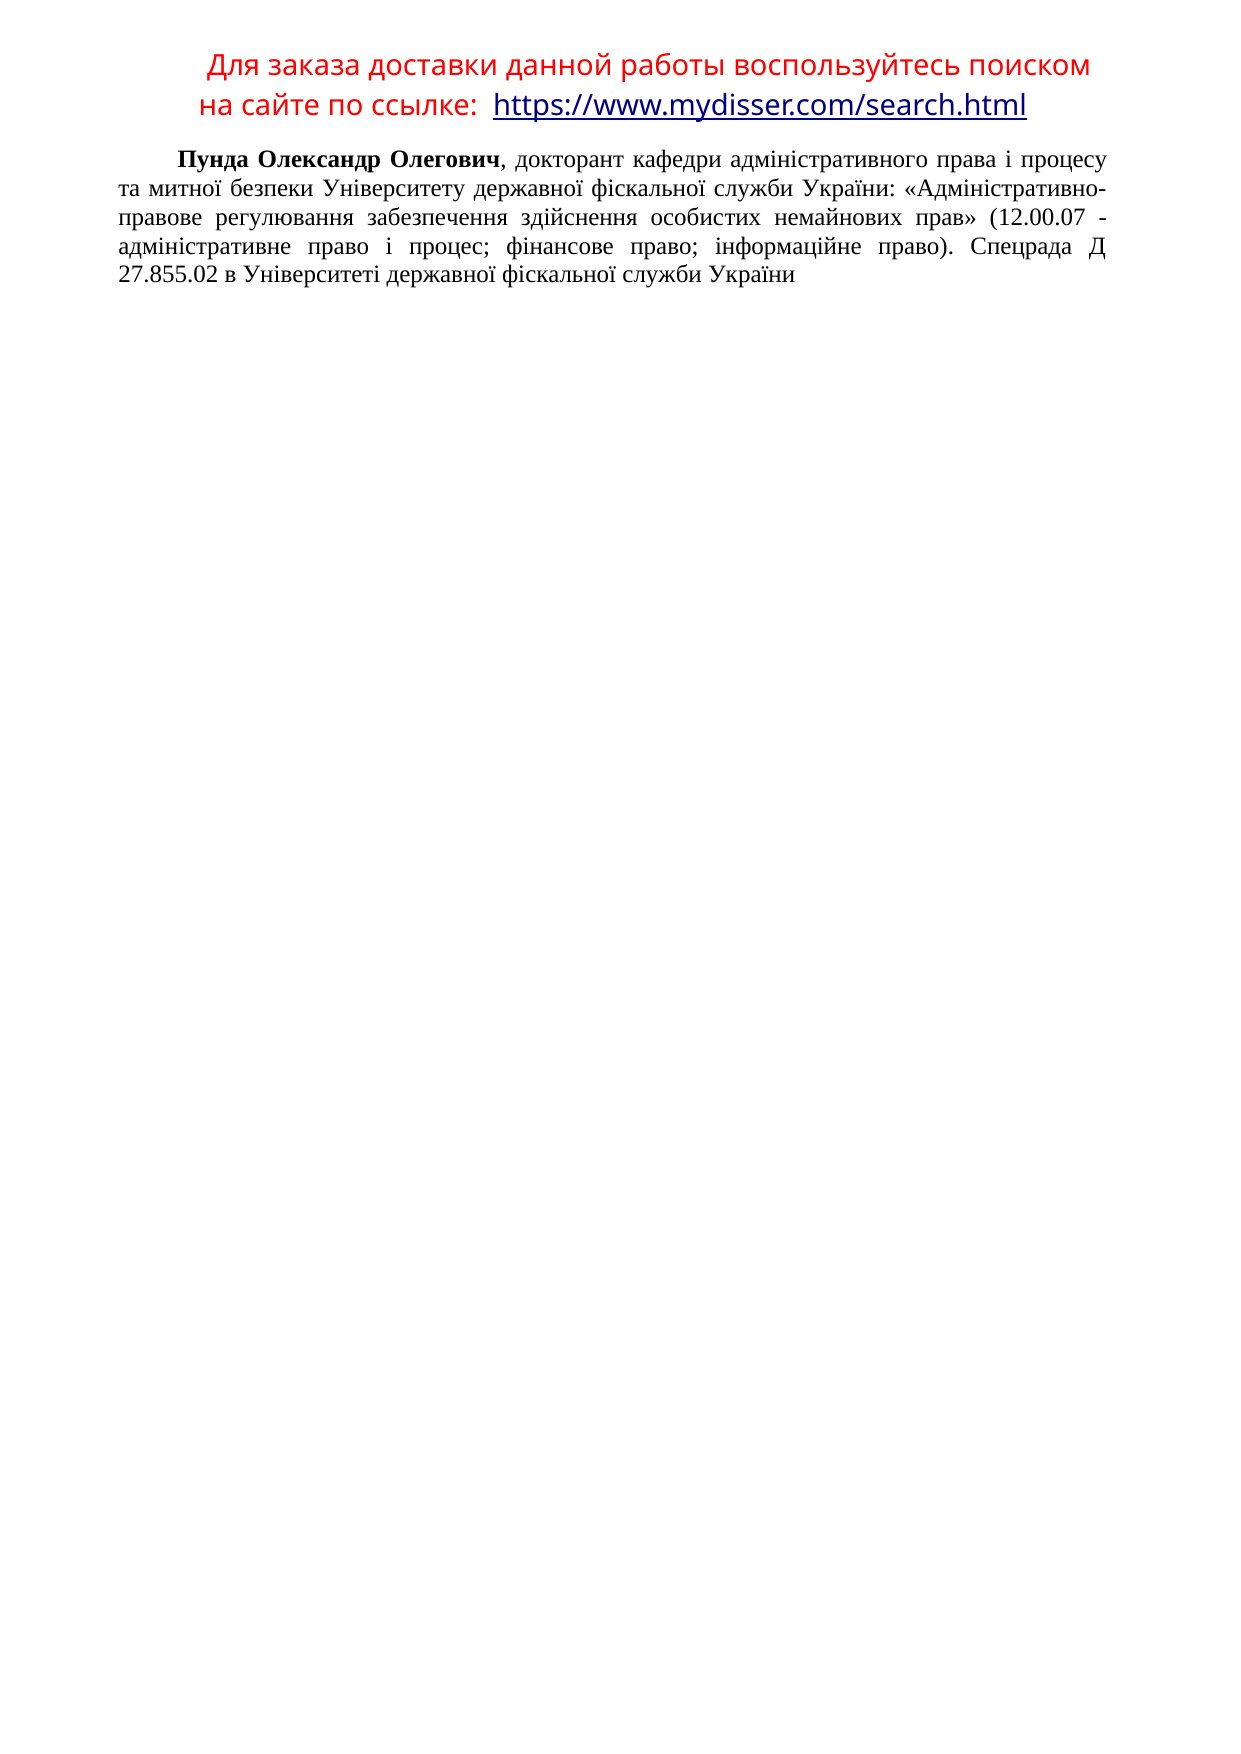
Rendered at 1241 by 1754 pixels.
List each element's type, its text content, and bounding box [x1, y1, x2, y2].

text Пунда Олександр Олегович, докторант кафедри адміністративного права і процесу та митної безпеки Університету державної фіскальної служби України: «Адміністративно- правове регулювання забезпечення здійснення особистих немайнових прав» (12.00.07 - адміністративне право і процес; фінансове право; інформаційне право). Спецрада Д 27.855.02 в Університеті державної фіскальної служби України [118, 144, 1107, 288]
